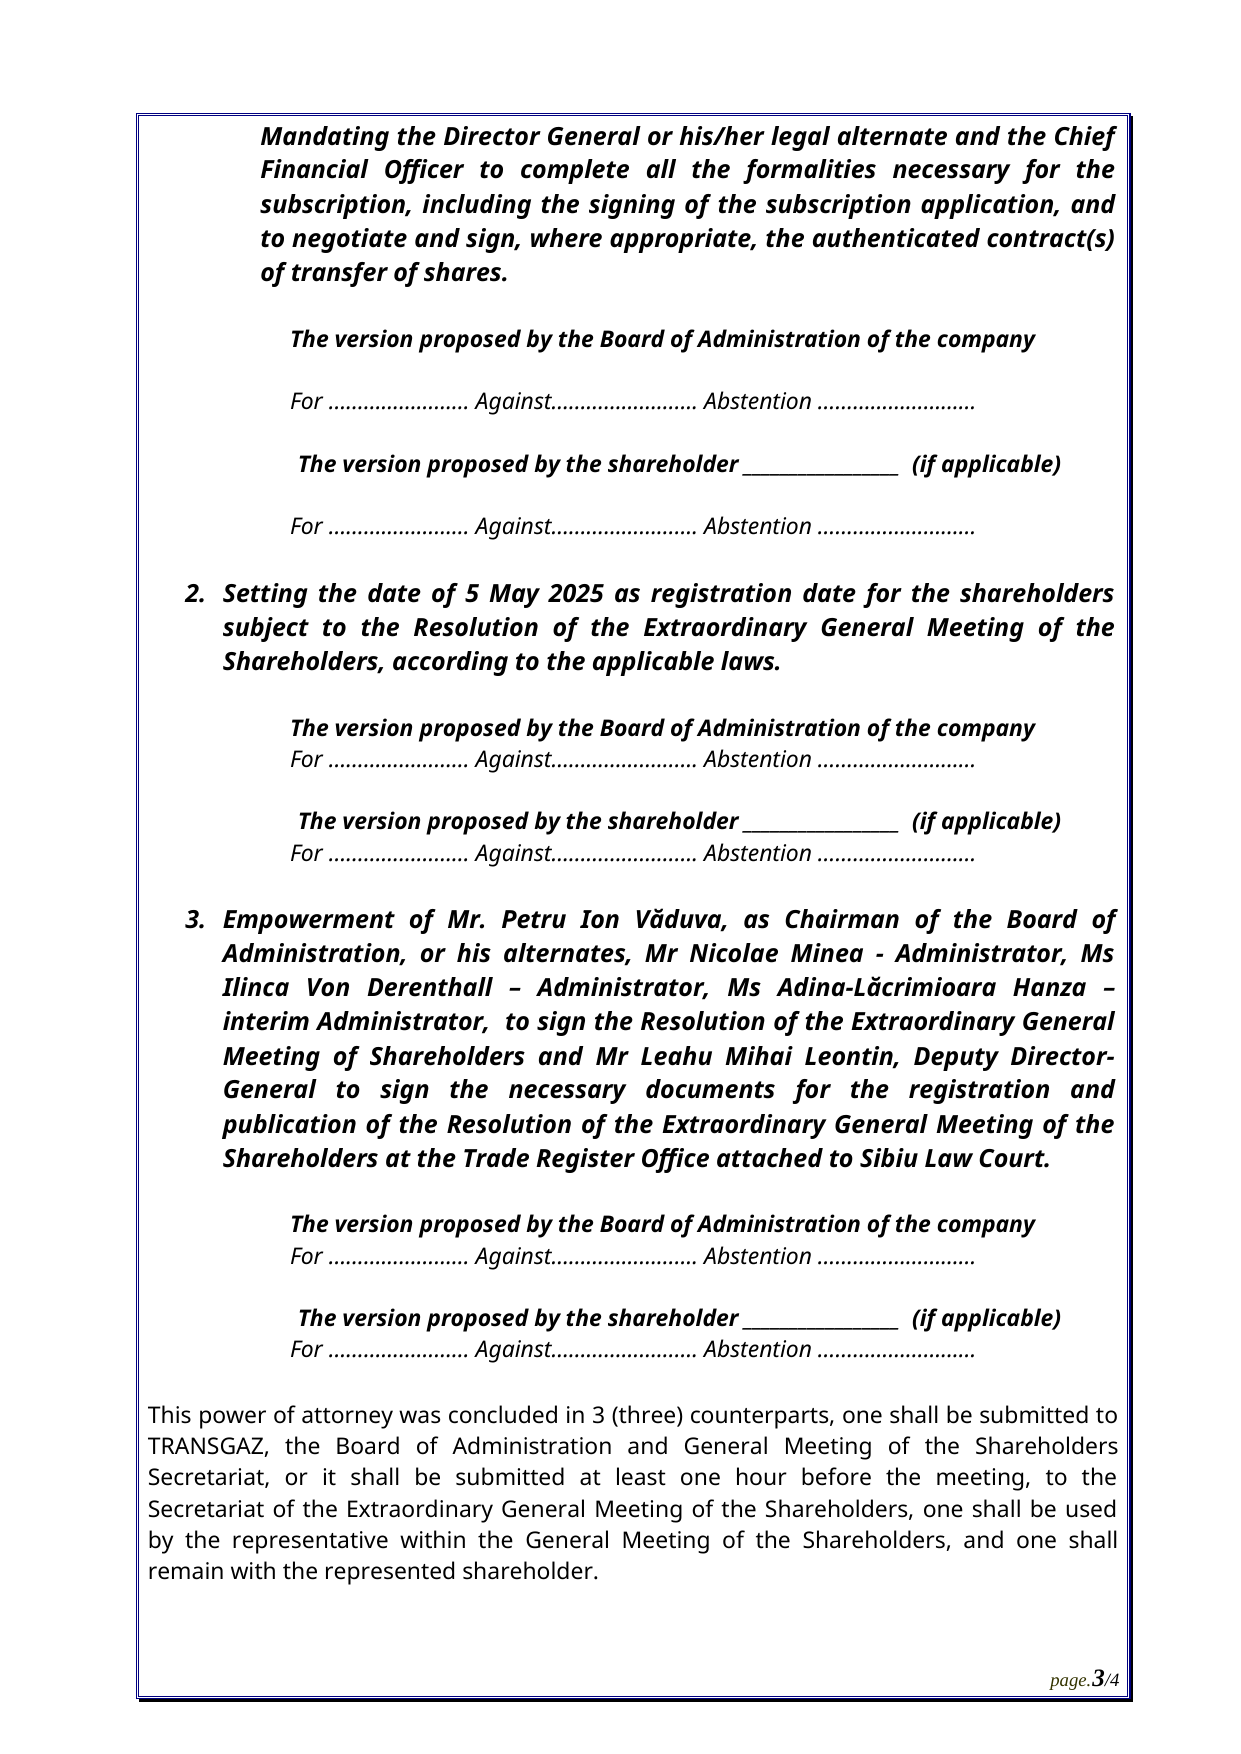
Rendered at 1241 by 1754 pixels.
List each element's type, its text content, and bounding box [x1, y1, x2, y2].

list For …………………… Against……………………. Abstention ……………………… [290, 1240, 1119, 1271]
list For …………………… Against……………………. Abstention ……………………… [290, 510, 1119, 541]
list The version proposed by the shareholder _________________ (if applicable) [223, 447, 1119, 479]
text This power of attorney was concluded in 3 (three) counterparts, one shall be submitted to TRANSGAZ, the Board of Administration and General Meeting of the Shareholders Secretariat, or it shall be submitted at least one hour before the meeting, to the Secretariat of the Extraordinary General Meeting of the Shareholders, one shall be used by the representative within the General Meeting of the Shareholders, and one shall remain with the represented shareholder. [148, 1399, 1119, 1586]
list The version proposed by the Board of Administration of the company [223, 1208, 1119, 1240]
list For …………………… Against……………………. Abstention ……………………… [290, 385, 1119, 416]
list Setting the date of 5 May 2025 as registration date for the shareholders subject to the Resolution of the Extraordinary General Meeting of the Shareholders, according to the applicable laws. [185, 575, 1119, 677]
list For …………………… Against……………………. Abstention ……………………… [223, 1333, 1119, 1365]
list Empowerment of Mr. Petru Ion Văduva, as Chairman of the Board of Administration, or his alternates, Mr Nicolae Minea - Administrator, Ms Ilinca Von Derenthall – Administrator, Ms Adina-Lăcrimioara Hanza – interim Administrator, to sign the Resolution of the Extraordinary General Meeting of Shareholders and Mr Leahu Mihai Leontin, Deputy Director-General to sign the necessary documents for the registration and publication of the Resolution of the Extraordinary General Meeting of the Shareholders at the Trade Register Office attached to Sibiu Law Court. [185, 902, 1119, 1174]
list The version proposed by the Board of Administration of the company [223, 322, 1119, 354]
list The version proposed by the shareholder _________________ (if applicable) [223, 805, 1119, 837]
list For …………………… Against……………………. Abstention ……………………… [290, 743, 1119, 774]
text Mandating the Director General or his/her legal alternate and the Chief Financial Officer to complete all the formalities necessary for the subscription, including the signing of the subscription application, and to negotiate and sign, where appropriate, the authenticated contract(s) of transfer of shares. [260, 118, 1119, 288]
list The version proposed by the shareholder _________________ (if applicable) [223, 1302, 1119, 1333]
list For …………………… Against……………………. Abstention ……………………… [223, 837, 1119, 868]
list The version proposed by the Board of Administration of the company [223, 712, 1119, 743]
